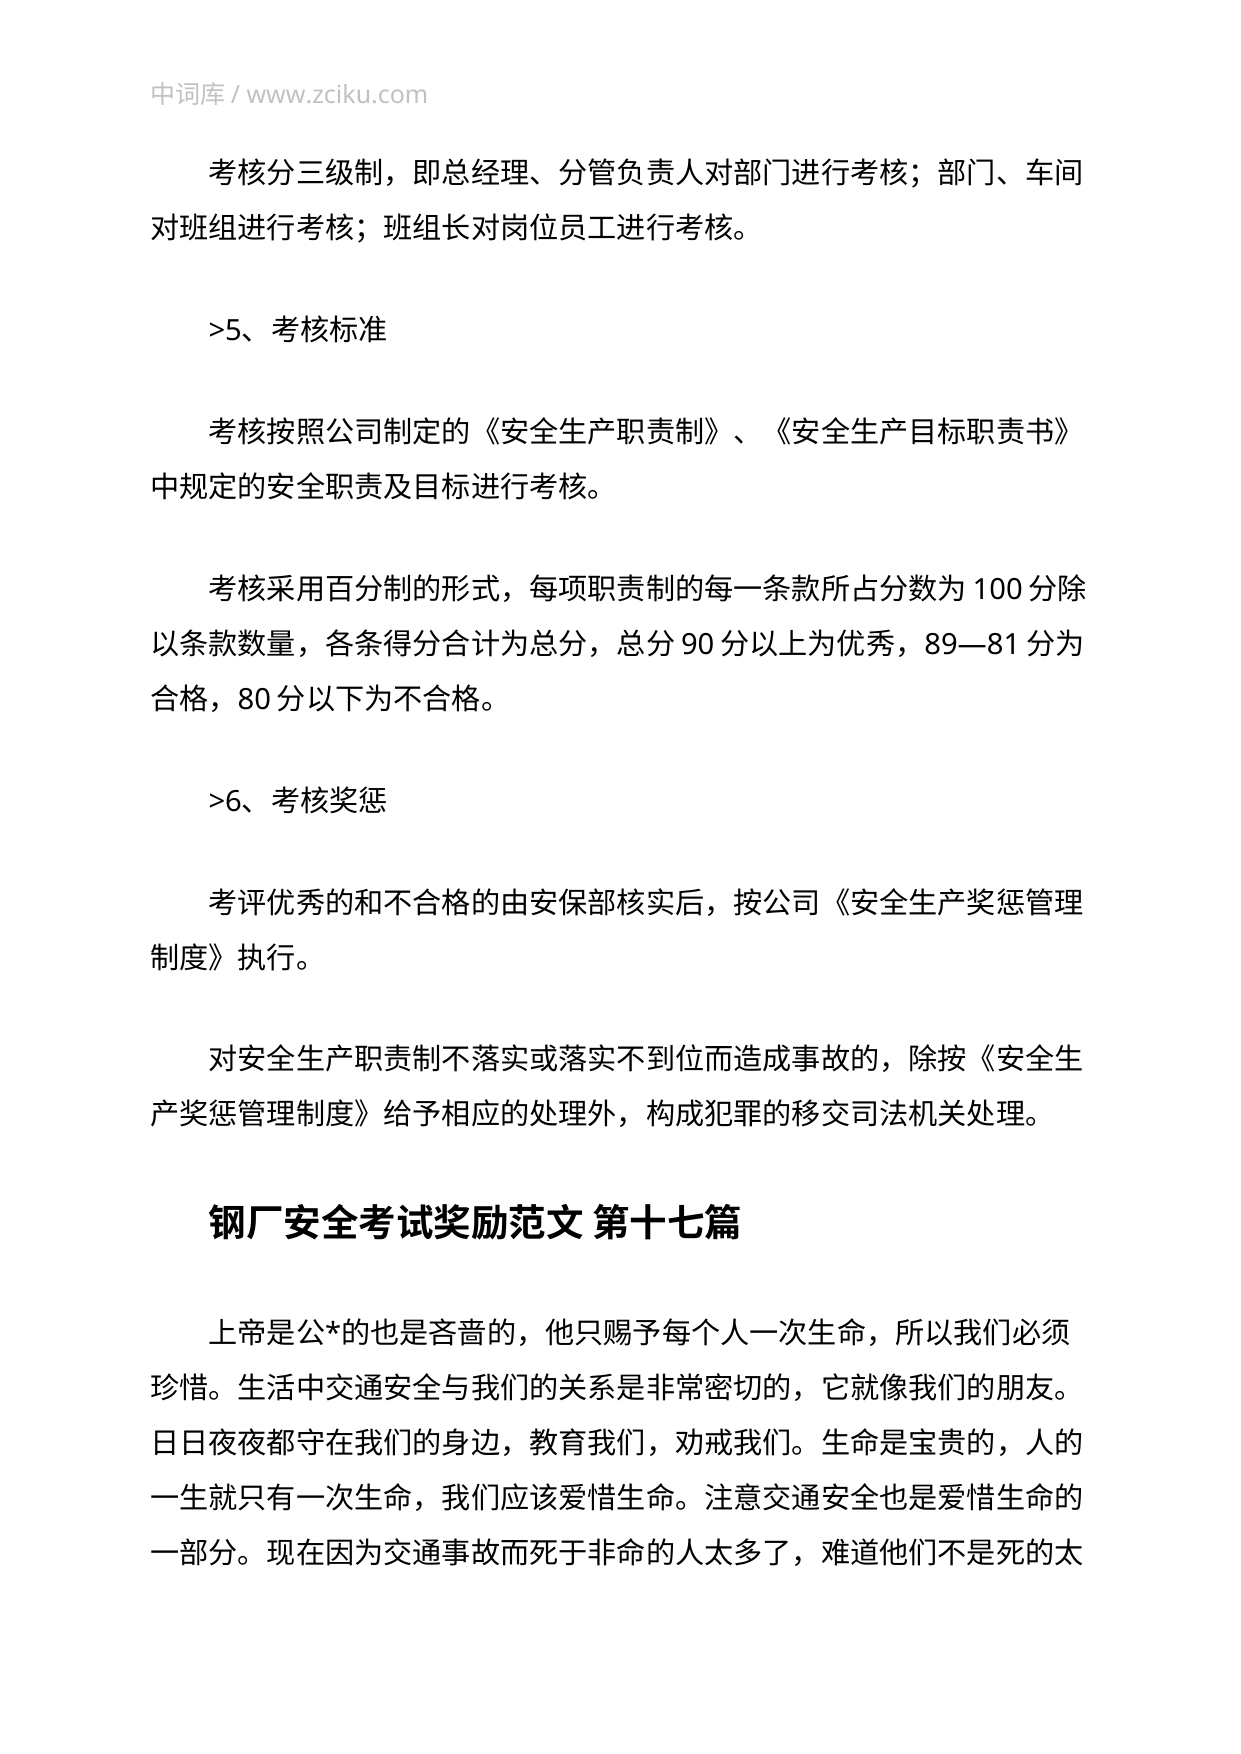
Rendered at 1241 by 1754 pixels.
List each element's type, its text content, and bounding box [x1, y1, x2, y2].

text >6、考核奖惩 [150, 777, 1090, 820]
text 考核分三级制，即总经理、分管负责人对部门进行考核；部门、车间对班组进行考核；班组长对岗位员工进行考核。 [150, 150, 1090, 247]
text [150, 1310, 1090, 1572]
text 考评优秀的和不合格的由安保部核实后，按公司《安全生产奖惩管理制度》执行。 [150, 879, 1090, 976]
text 考核按照公司制定的《安全生产职责制》、《安全生产目标职责书》中规定的安全职责及目标进行考核。 [150, 409, 1090, 506]
text 考核采用百分制的形式，每项职责制的每一条款所占分数为100分除以条款数量，各条得分合计为总分，总分90分以上为优秀，89—81分为合格，80分以下为不合格。 [150, 565, 1090, 718]
text 对安全生产职责制不落实或落实不到位而造成事故的，除按《安全生产奖惩管理制度》给予相应的处理外，构成犯罪的移交司法机关处理。 [150, 1036, 1090, 1133]
text 钢厂安全考试奖励范文 第十七篇 [150, 1193, 1090, 1247]
text >5、考核标准 [150, 307, 1090, 349]
